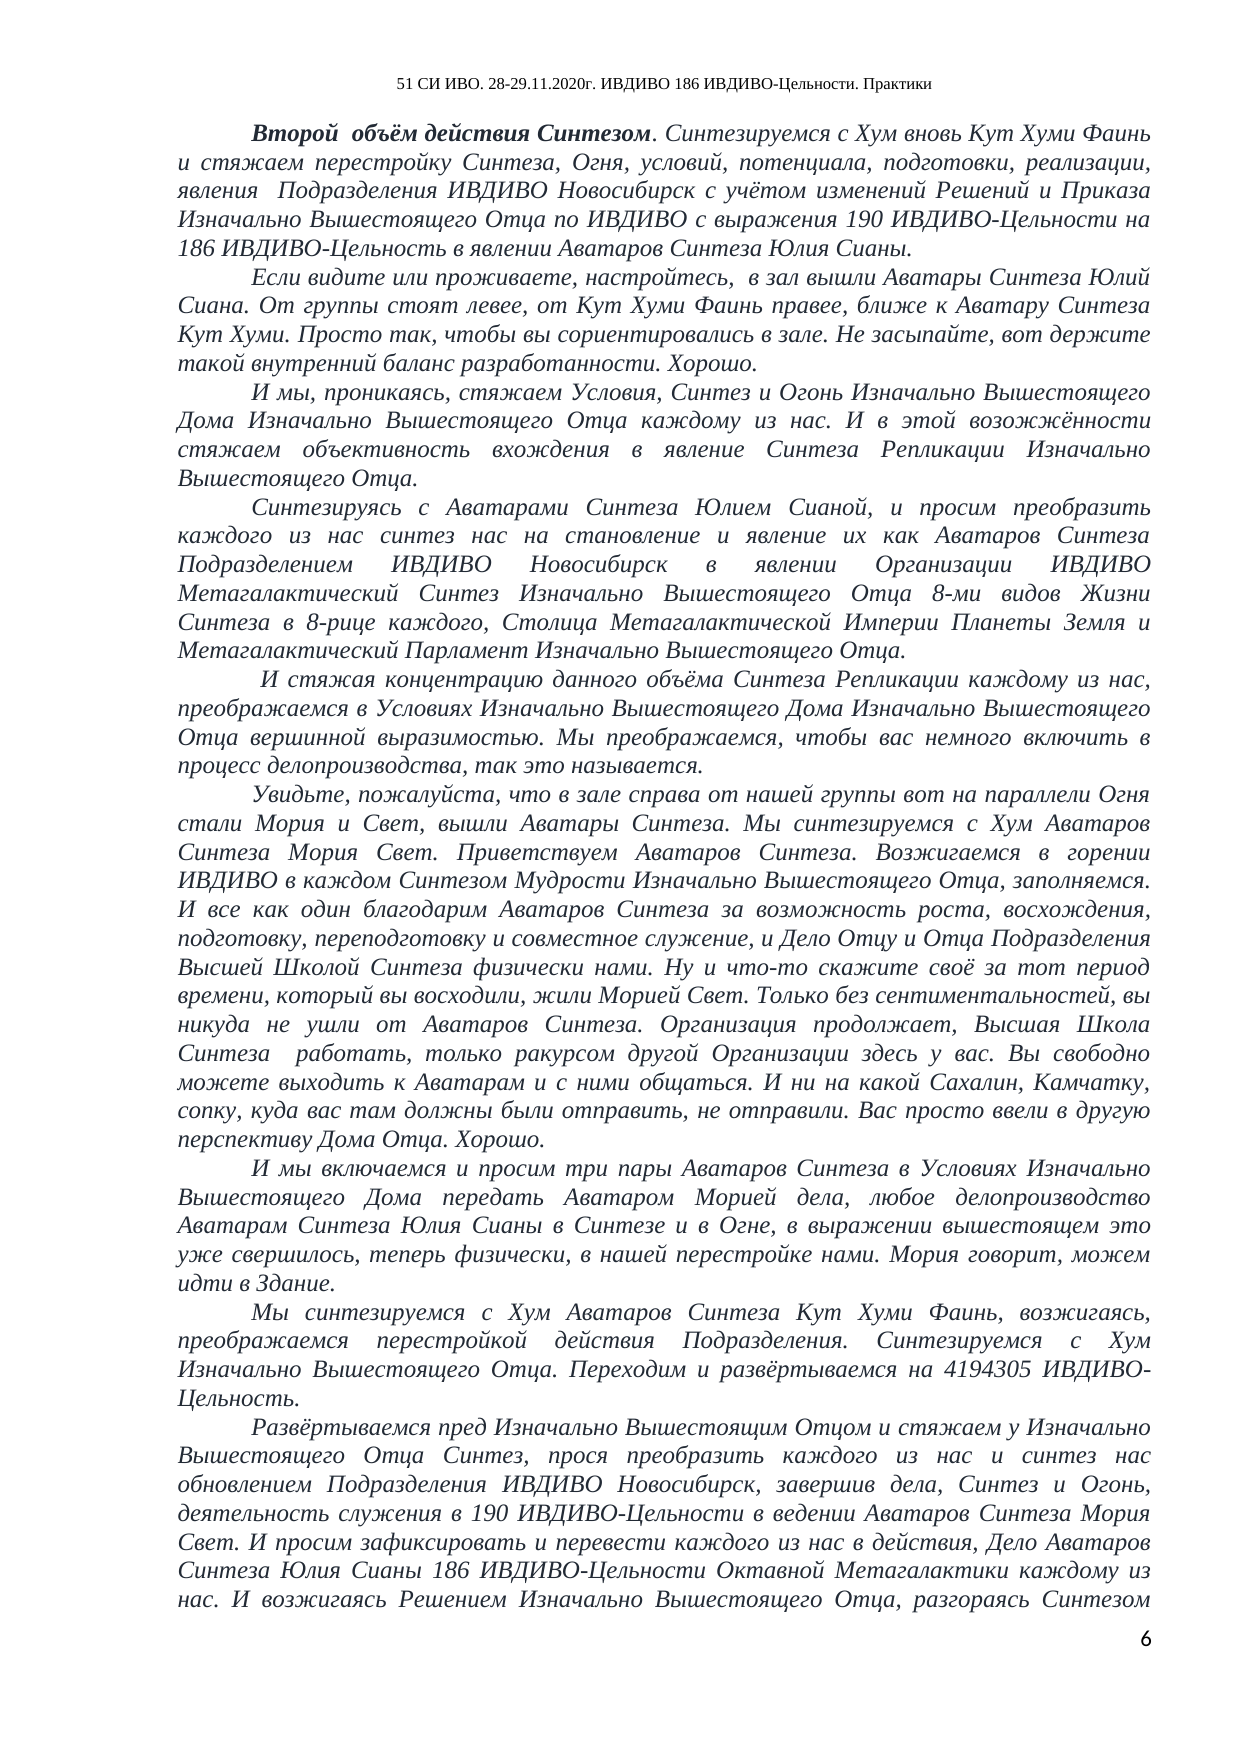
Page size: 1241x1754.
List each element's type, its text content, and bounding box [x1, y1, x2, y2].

text Мы синтезируемся с Хум Аватаров Синтеза Кут Хуми Фаинь, возжигаясь, преображаемся перестройкой действия Подразделения. Синтезируемся с Хум Изначально Вышестоящего Отца. Переходим и развёртываемся на 4194305 ИВДИВО-Цельность. [177, 1297, 1152, 1412]
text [177, 1412, 1152, 1613]
text И мы включаемся и просим три пары Аватаров Синтеза в Условиях Изначально Вышестоящего Дома передать Аватаром Морией дела, любое делопроизводство Аватарам Синтеза Юлия Сианы в Синтезе и в Огне, в выражении вышестоящем это уже свершилось, теперь физически, в нашей перестройке нами. Мория говорит, можем идти в Здание. [177, 1153, 1152, 1297]
text Если видите или проживаете, настройтесь, в зал вышли Аватары Синтеза Юлий Сиана. От группы стоят левее, от Кут Хуми Фаинь правее, ближе к Аватару Синтеза Кут Хуми. Просто так, чтобы вы сориентировались в зале. Не засыпайте, вот держите такой внутренний баланс разработанности. Хорошо. [177, 262, 1152, 377]
text И мы, проникаясь, стяжаем Условия, Синтез и Огонь Изначально Вышестоящего Дома Изначально Вышестоящего Отца каждому из нас. И в этой возожжённости стяжаем объективность вхождения в явление Синтеза Репликации Изначально Вышестоящего Отца. [177, 377, 1152, 492]
text Второй объём действия Синтезом. Синтезируемся с Хум вновь Кут Хуми Фаинь и стяжаем перестройку Синтеза, Огня, условий, потенциала, подготовки, реализации, явления Подразделения ИВДИВО Новосибирск с учётом изменений Решений и Приказа Изначально Вышестоящего Отца по ИВДИВО с выражения 190 ИВДИВО-Цельности на 186 ИВДИВО-Цельность в явлении Аватаров Синтеза Юлия Сианы. [177, 118, 1152, 262]
text И стяжая концентрацию данного объёма Синтеза Репликации каждому из нас, преображаемся в Условиях Изначально Вышестоящего Дома Изначально Вышестоящего Отца вершинной выразимостью. Мы преображаемся, чтобы вас немного включить в процесс делопроизводства, так это называется. [177, 664, 1152, 779]
text Увидьте, пожалуйста, что в зале справа от нашей группы вот на параллели Огня стали Мория и Свет, вышли Аватары Синтеза. Мы синтезируемся с Хум Аватаров Синтеза Мория Свет. Приветствуем Аватаров Синтеза. Возжигаемся в горении ИВДИВО в каждом Синтезом Мудрости Изначально Вышестоящего Отца, заполняемся. И все как один благодарим Аватаров Синтеза за возможность роста, восхождения, подготовку, переподготовку и совместное служение, и Дело Отцу и Отца Подразделения Высшей Школой Синтеза физически нами. Ну и что-то скажите своё за тот период времени, который вы восходили, жили Морией Свет. Только без сентиментальностей, вы никуда не ушли от Аватаров Синтеза. Организация продолжает, Высшая Школа Синтеза работать, только ракурсом другой Организации здесь у вас. Вы свободно можете выходить к Аватарам и с ними общаться. И ни на какой Сахалин, Камчатку, сопку, куда вас там должны были отправить, не отправили. Вас просто ввели в другую перспективу Дома Отца. Хорошо. [177, 779, 1152, 1153]
text Синтезируясь с Аватарами Синтеза Юлием Сианой, и просим преобразить каждого из нас синтез нас на становление и явление их как Аватаров Синтеза Подразделением ИВДИВО Новосибирск в явлении Организации ИВДИВО Метагалактический Синтез Изначально Вышестоящего Отца 8-ми видов Жизни Синтеза в 8-рице каждого, Столица Метагалактической Империи Планеты Земля и Метагалактический Парламент Изначально Вышестоящего Отца. [177, 492, 1152, 664]
